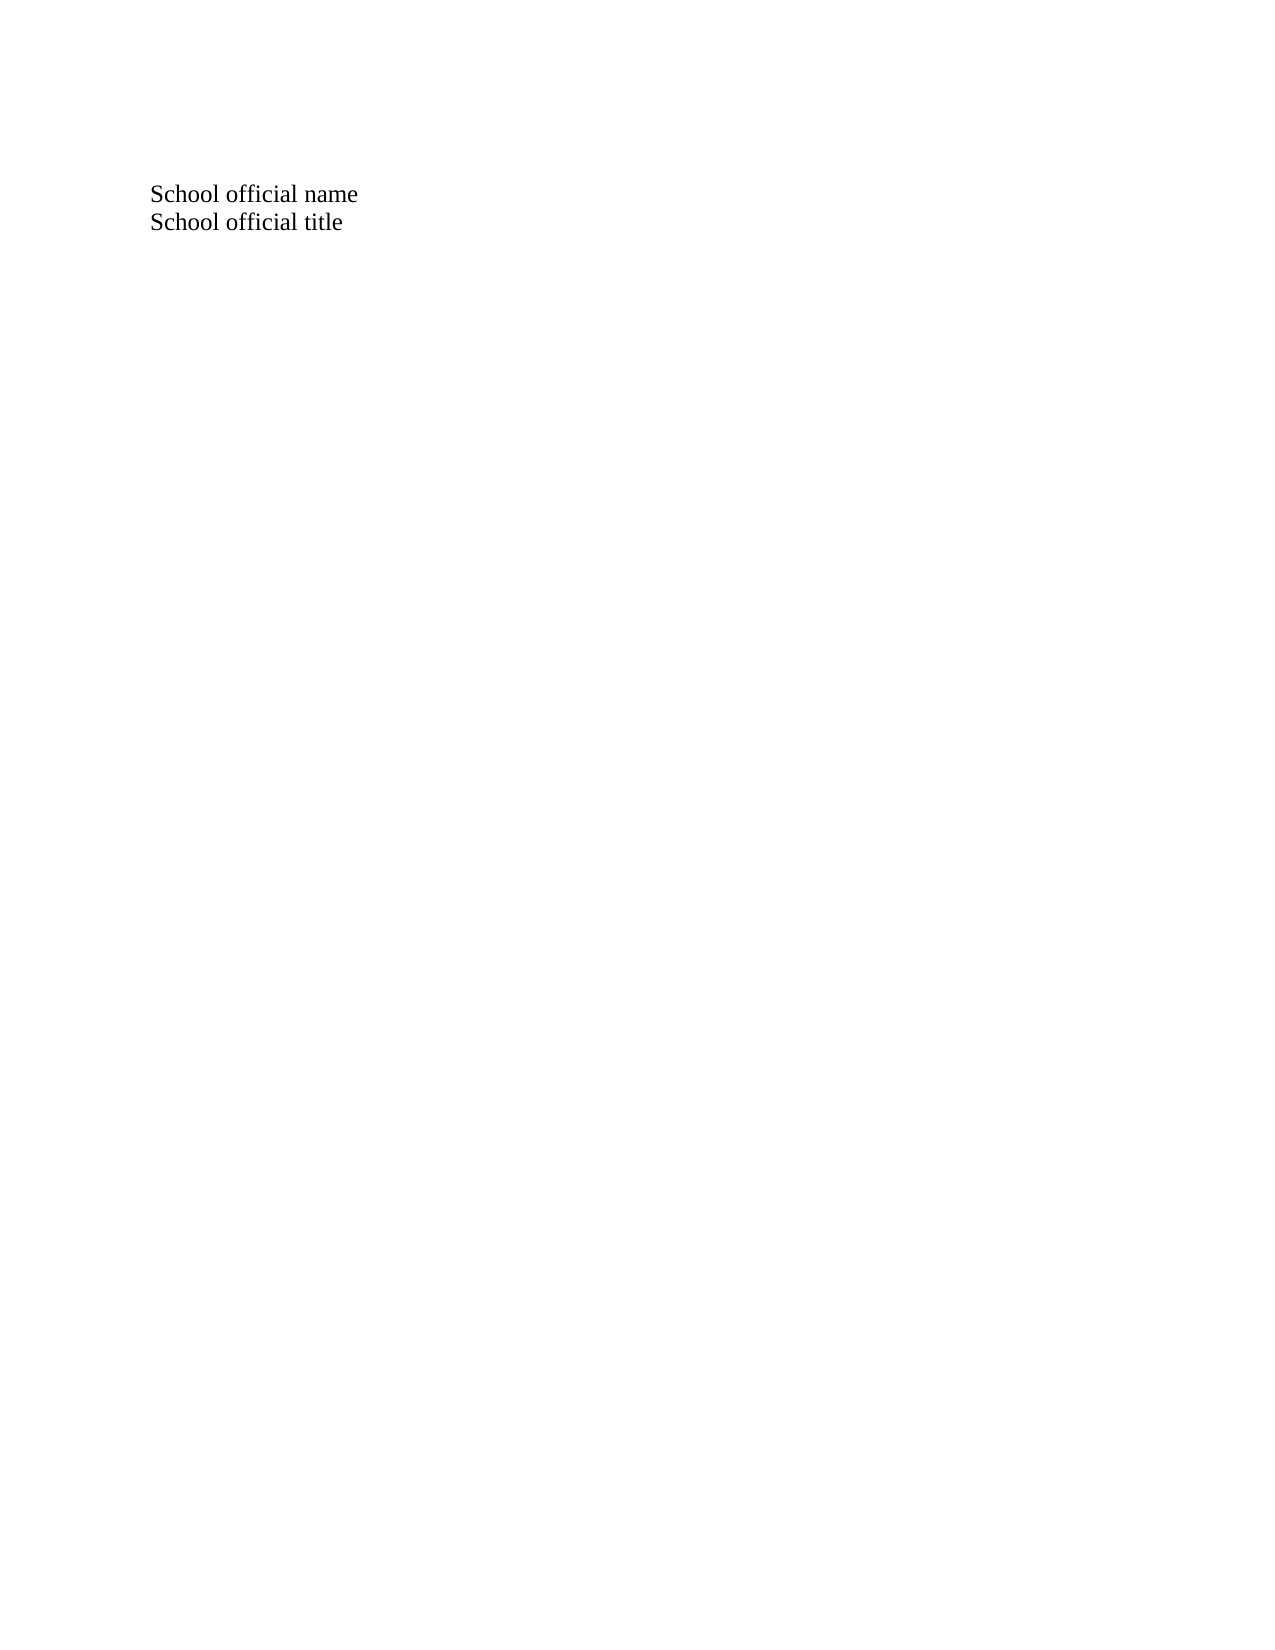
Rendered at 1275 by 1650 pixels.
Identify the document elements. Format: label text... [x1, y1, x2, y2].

text School official name [150, 179, 1125, 207]
text School official title [150, 207, 1125, 236]
